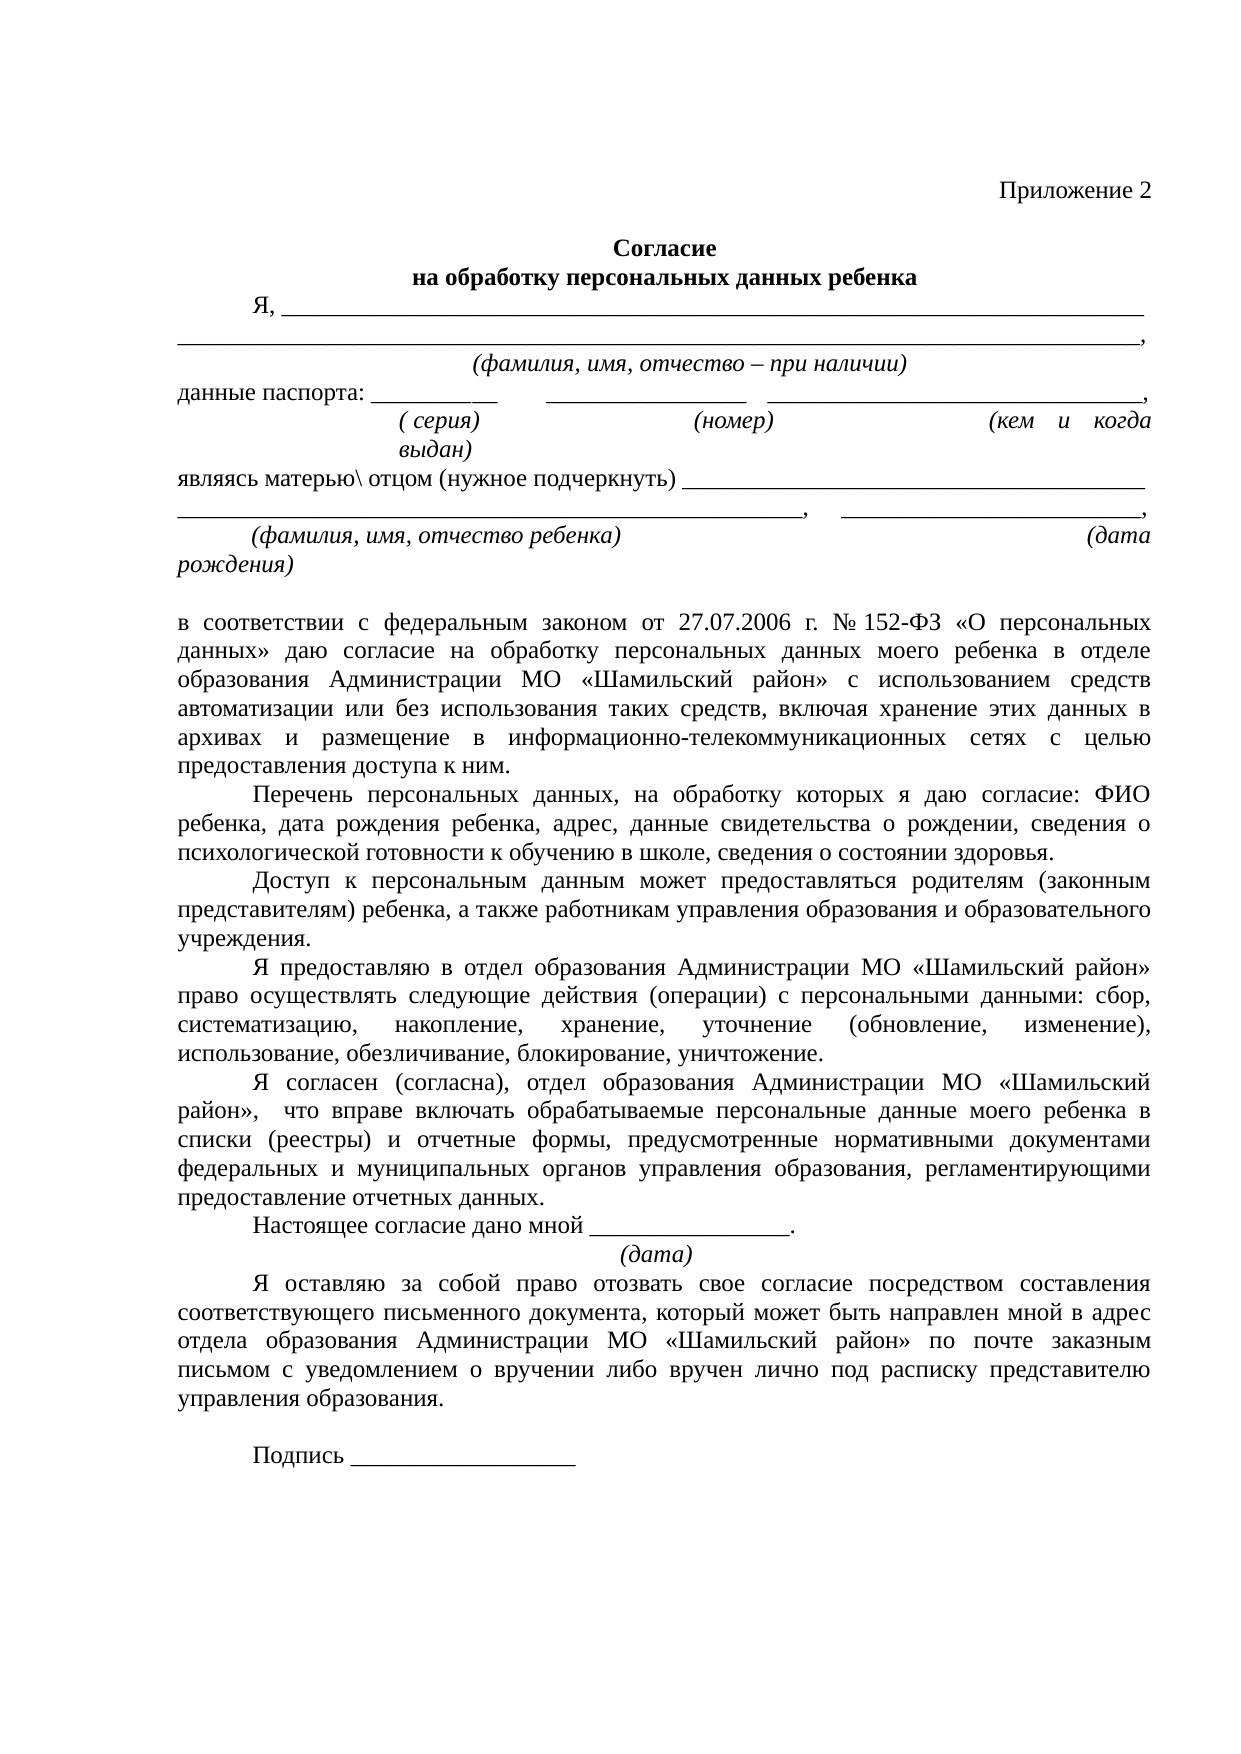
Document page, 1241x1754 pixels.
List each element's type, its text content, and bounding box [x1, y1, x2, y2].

text ( серия) (номер) (кем и когда выдан) [398, 406, 1152, 463]
text (фамилия, имя, отчество – при наличии) [471, 348, 1152, 377]
text Приложение 2 [177, 176, 1152, 204]
text на обработку персональных данных ребенка [177, 262, 1152, 291]
text (фамилия, имя, отчество ребенка) (дата рождения) [177, 521, 1152, 578]
text Доступ к персональным данным может предоставляться родителям (законным представителям) ребенка, а также работникам управления образования и образовательного учреждения. [177, 866, 1152, 952]
text Перечень персональных данных, на обработку которых я даю согласие: ФИО ребенка, дата рождения ребенка, адрес, данные свидетельства о рождении, сведения о психологической готовности к обучению в школе, сведения о состоянии здоровья. [177, 779, 1152, 866]
text Я согласен (согласна), отдел образования Администрации МО «Шамильский район», что вправе включать обрабатываемые персональные данные моего ребенка в списки (реестры) и отчетные формы, предусмотренные нормативными документами федеральных и муниципальных органов управления образования, регламентирующими предоставление отчетных данных. [177, 1067, 1152, 1211]
text _____________________________________________________________________________, [177, 319, 1152, 348]
text Подпись __________________ [177, 1441, 1152, 1469]
text (дата) [546, 1239, 1152, 1268]
text __________________________________________________, ________________________, [177, 492, 1152, 521]
text Согласие [177, 233, 1152, 262]
text являясь матерью\ отцом (нужное подчеркнуть) _____________________________________ [177, 463, 1152, 492]
text Я предоставляю в отдел образования Администрации МО «Шамильский район» право осуществлять следующие действия (операции) с персональными данными: сбор, систематизацию, накопление, хранение, уточнение (обновление, изменение), использование, обезличивание, блокирование, уничтожение. [177, 952, 1152, 1067]
text в соответствии с федеральным законом от 27.07.2006 г. № 152-ФЗ «О персональных данных» даю согласие на обработку персональных данных моего ребенка в отделе образования Администрации МО «Шамильский район» с использованием средств автоматизации или без использования таких средств, включая хранение этих данных в архивах и размещение в информационно-телекоммуникационных сетях с целью предоставления доступа к ним. [177, 607, 1152, 779]
text Настоящее согласие дано мной ________________. [177, 1211, 1152, 1239]
text данные паспорта: ________ __ ________________ ______________________________, [177, 377, 1152, 406]
text Я оставляю за собой право отозвать свое согласие посредством составления соответствующего письменного документа, который может быть направлен мной в адрес отдела образования Администрации МО «Шамильский район» по почте заказным письмом с уведомлением о вручении либо вручен лично под расписку представителю управления образования. [177, 1268, 1152, 1412]
text Я, _____________________________________________________________________ [177, 291, 1152, 319]
